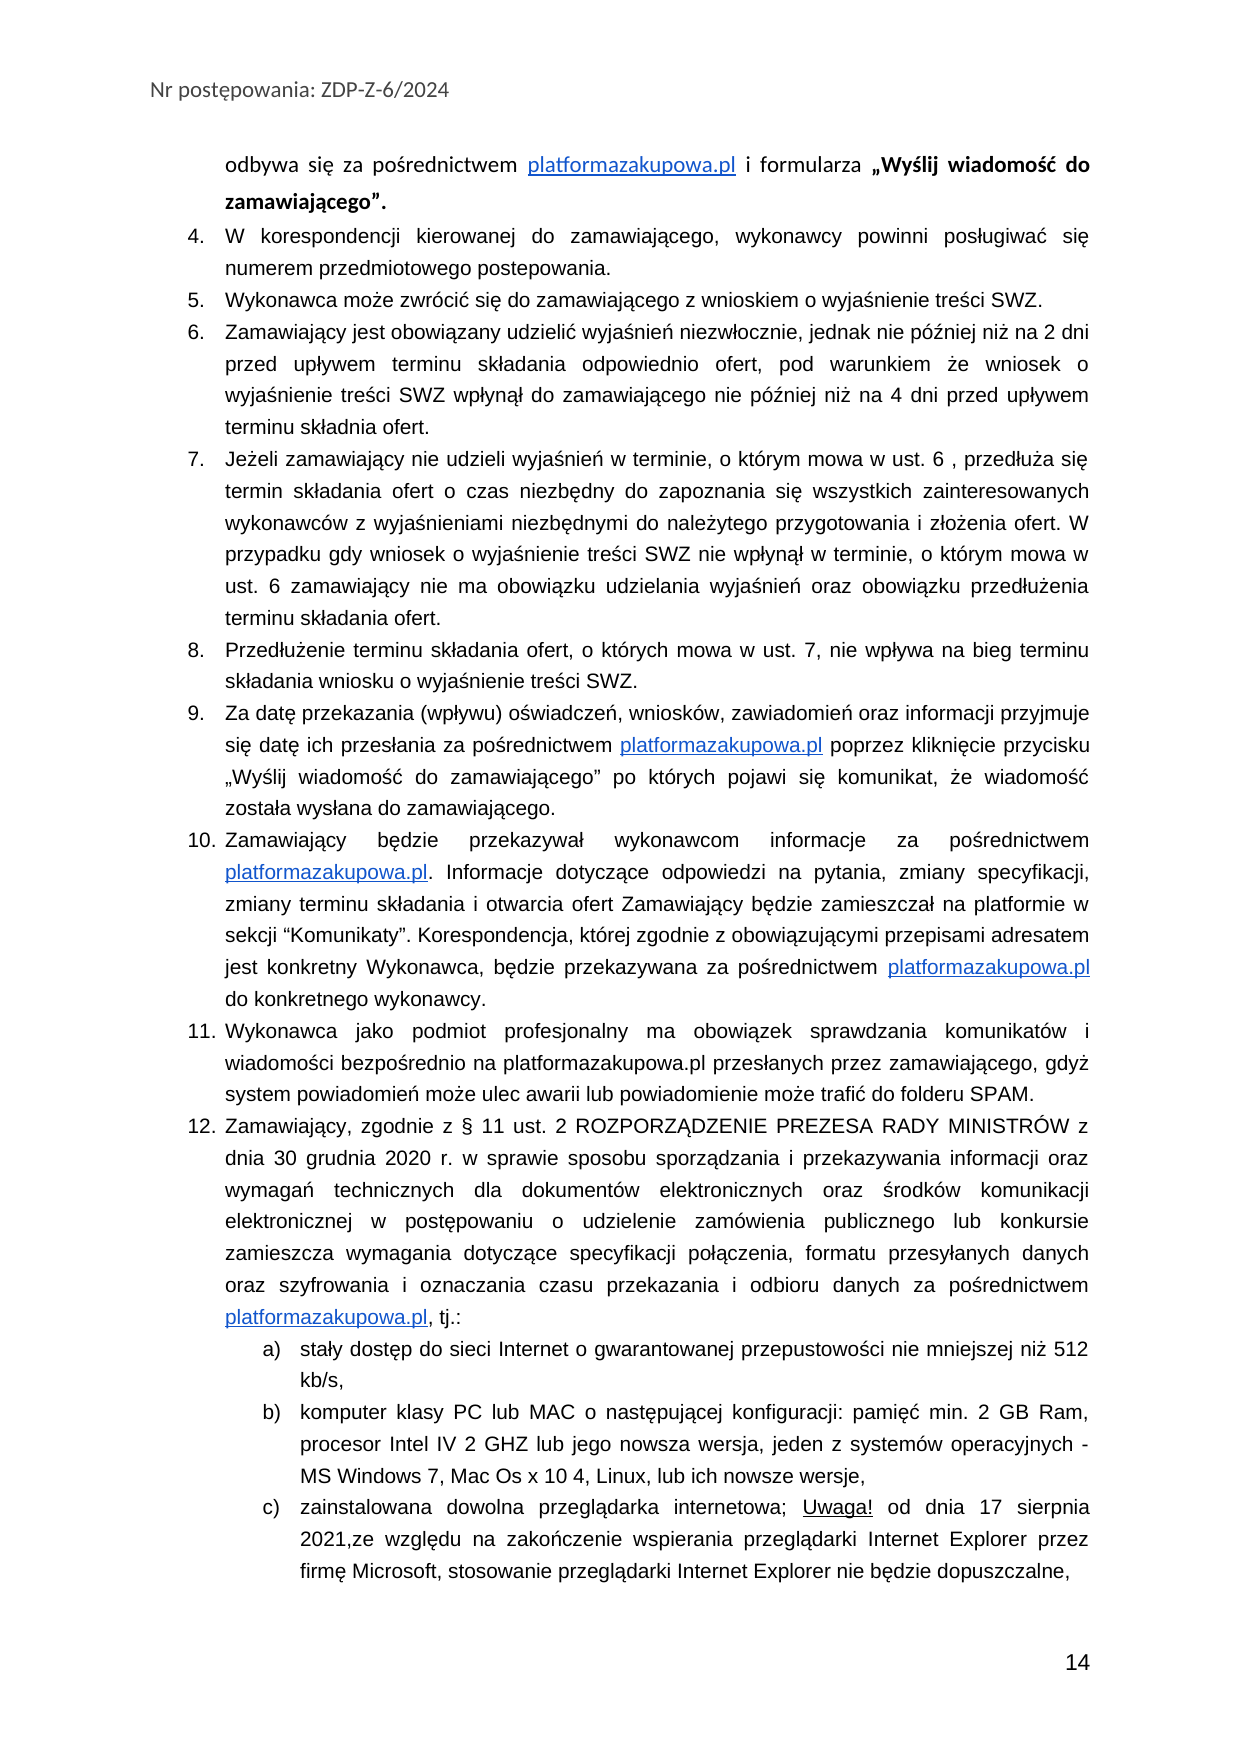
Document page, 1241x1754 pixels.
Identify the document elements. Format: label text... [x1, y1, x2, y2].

list Wykonawca jako podmiot profesjonalny ma obowiązek sprawdzania komunikatów i wiadomości bezpośrednio na platformazakupowa.pl przesłanych przez zamawiającego, gdyż system powiadomień może ulec awarii lub powiadomienie może trafić do folderu SPAM. [187, 1019, 1090, 1106]
list Zamawiający jest obowiązany udzielić wyjaśnień niezwłocznie, jednak nie później niż na 2 dni przed upływem terminu składania odpowiednio ofert, pod warunkiem że wniosek o wyjaśnienie treści SWZ wpłynął do zamawiającego nie później niż na 4 dni przed upływem terminu składnia ofert. [187, 320, 1090, 439]
list stały dostęp do sieci Internet o gwarantowanej przepustowości nie mniejszej niż 512 kb/s, [262, 1336, 1090, 1392]
list Jeżeli zamawiający nie udzieli wyjaśnień w terminie, o którym mowa w ust. 6 , przedłuża się termin składania ofert o czas niezbędny do zapoznania się wszystkich zainteresowanych wykonawców z wyjaśnieniami niezbędnymi do należytego przygotowania i złożenia ofert. W przypadku gdy wniosek o wyjaśnienie treści SWZ nie wpłynął w terminie, o którym mowa w ust. 6 zamawiający nie ma obowiązku udzielania wyjaśnień oraz obowiązku przedłużenia terminu składania ofert. [187, 447, 1090, 629]
list Za datę przekazania (wpływu) oświadczeń, wniosków, zawiadomień oraz informacji przyjmuje się datę ich przesłania za pośrednictwem platformazakupowa.pl poprzez kliknięcie przycisku „Wyślij wiadomość do zamawiającego” po których pojawi się komunikat, że wiadomość została wysłana do zamawiającego. [187, 701, 1090, 820]
list Zamawiający będzie przekazywał wykonawcom informacje za pośrednictwem platformazakupowa.pl. Informacje dotyczące odpowiedzi na pytania, zmiany specyfikacji, zmiany terminu składania i otwarcia ofert Zamawiający będzie zamieszczał na platformie w sekcji “Komunikaty”. Korespondencja, której zgodnie z obowiązującymi przepisami adresatem jest konkretny Wykonawca, będzie przekazywana za pośrednictwem platformazakupowa.pl do konkretnego wykonawcy. [187, 828, 1090, 1011]
list Przedłużenie terminu składania ofert, o których mowa w ust. 7, nie wpływa na bieg terminu składania wniosku o wyjaśnienie treści SWZ. [187, 637, 1090, 693]
list Zamawiający, zgodnie z § 11 ust. 2 ROZPORZĄDZENIE PREZESA RADY MINISTRÓW z dnia 30 grudnia 2020 r. w sprawie sposobu sporządzania i przekazywania informacji oraz wymagań technicznych dla dokumentów elektronicznych oraz środków komunikacji elektronicznej w postępowaniu o udzielenie zamówienia publicznego lub konkursie zamieszcza wymagania dotyczące specyfikacji połączenia, formatu przesyłanych danych oraz szyfrowania i oznaczania czasu przekazania i odbioru danych za pośrednictwem platformazakupowa.pl, tj.: [187, 1114, 1090, 1328]
list komputer klasy PC lub MAC o następującej konfiguracji: pamięć min. 2 GB Ram, procesor Intel IV 2 GHZ lub jego nowsza wersja, jeden z systemów operacyjnych - MS Windows 7, Mac Os x 10 4, Linux, lub ich nowsze wersje, [262, 1400, 1090, 1487]
list W korespondencji kierowanej do zamawiającego, wykonawcy powinni posługiwać się numerem przedmiotowego postepowania. [187, 224, 1090, 280]
list zainstalowana dowolna przeglądarka internetowa; Uwaga! od dnia 17 sierpnia 2021,ze względu na zakończenie wspierania przeglądarki Internet Explorer przez firmę Microsoft, stosowanie przeglądarki Internet Explorer nie będzie dopuszczalne, [262, 1495, 1090, 1583]
text odbywa się za pośrednictwem platformazakupowa.pl i formularza „Wyślij wiadomość do zamawiającego”. [225, 150, 1090, 215]
list Wykonawca może zwrócić się do zamawiającego z wnioskiem o wyjaśnienie treści SWZ. [187, 288, 1090, 312]
